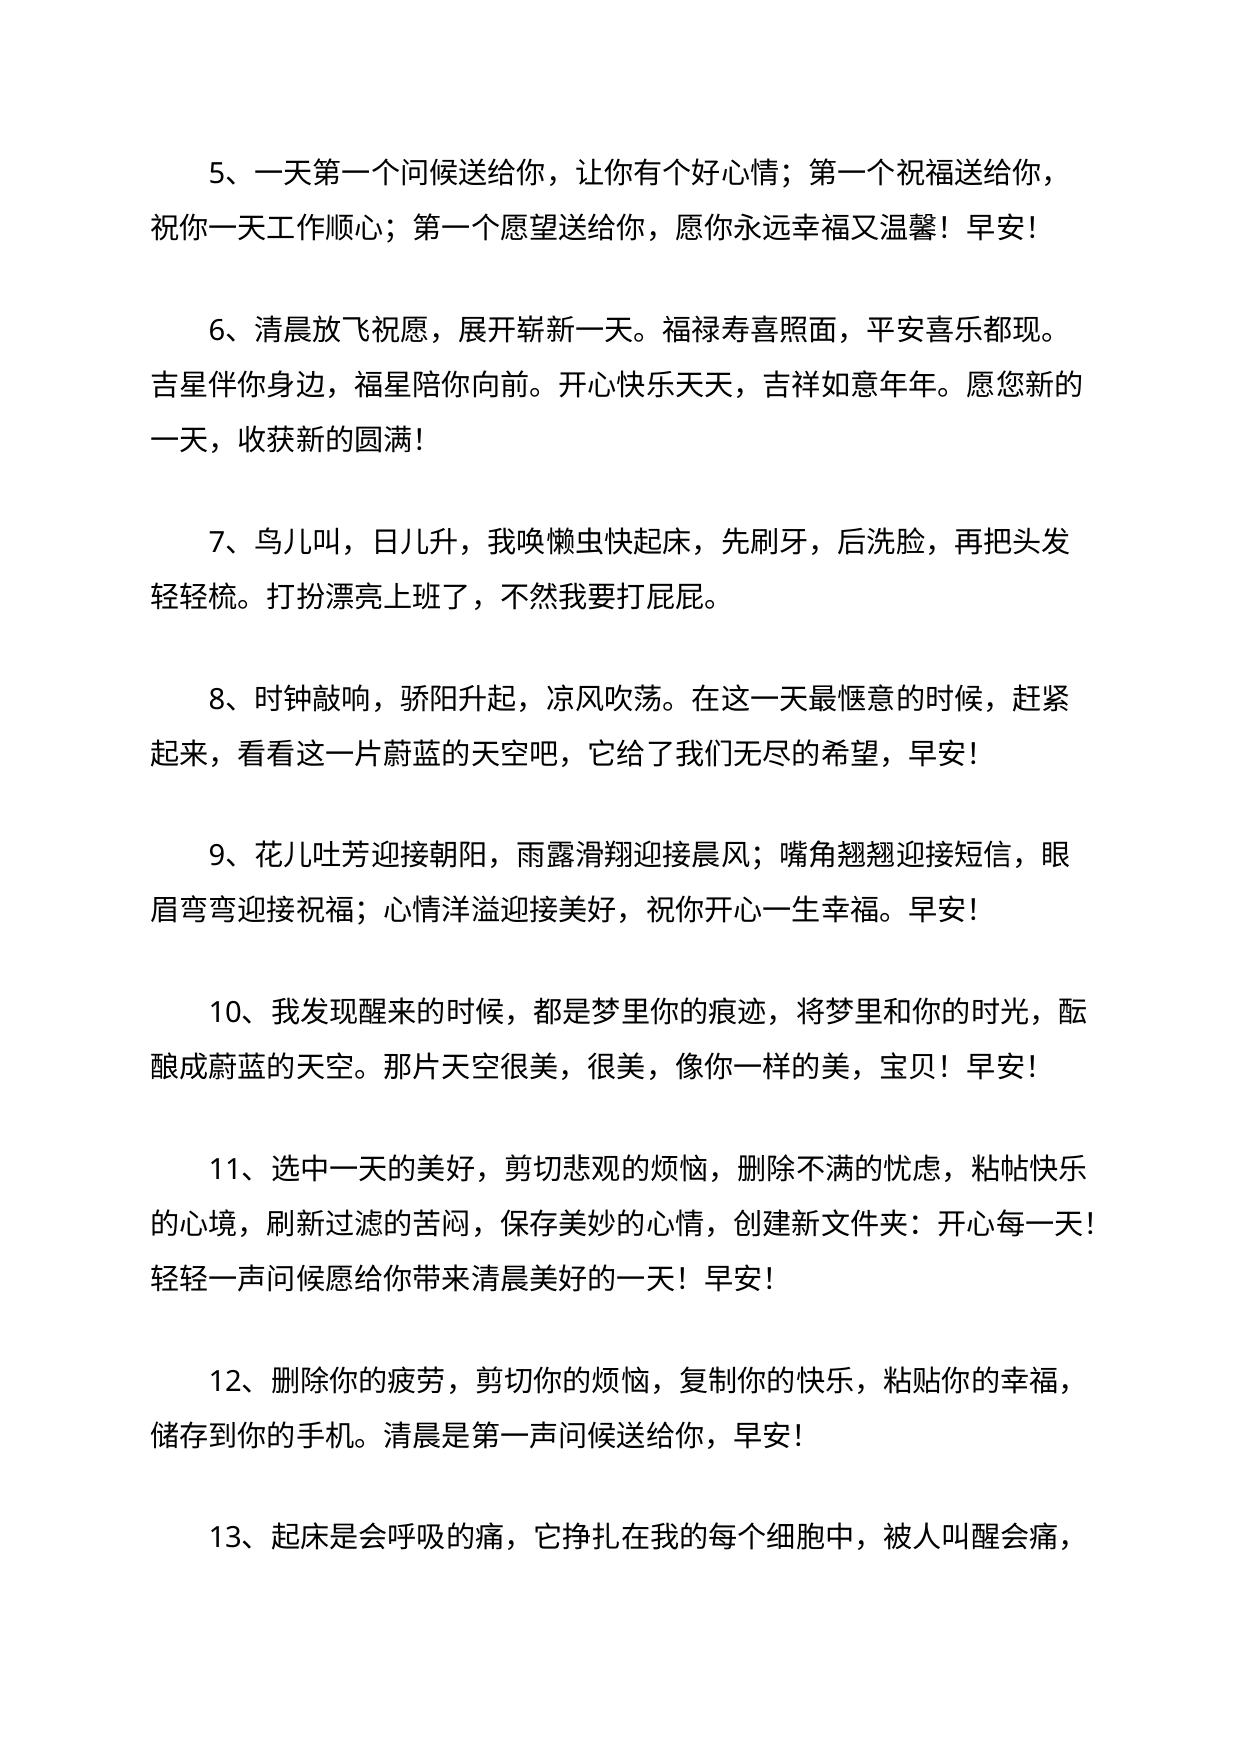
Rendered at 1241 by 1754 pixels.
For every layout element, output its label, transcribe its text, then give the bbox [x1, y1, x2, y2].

text 11、选中一天的美好，剪切悲观的烦恼，删除不满的忧虑，粘帖快乐的心境，刷新过滤的苦闷，保存美妙的心情，创建新文件夹：开心每一天！轻轻一声问候愿给你带来清晨美好的一天！早安！ [150, 1146, 1090, 1298]
text 9、花儿吐芳迎接朝阳，雨露滑翔迎接晨风；嘴角翘翘迎接短信，眼眉弯弯迎接祝福；心情洋溢迎接美好，祝你开心一生幸福。早安！ [150, 832, 1090, 929]
text 12、删除你的疲劳，剪切你的烦恼，复制你的快乐，粘贴你的幸福，储存到你的手机。清晨是第一声问候送给你，早安！ [150, 1357, 1090, 1454]
text 6、清晨放飞祝愿，展开崭新一天。福禄寿喜照面，平安喜乐都现。吉星伴你身边，福星陪你向前。开心快乐天天，吉祥如意年年。愿您新的一天，收获新的圆满！ [150, 307, 1090, 459]
text 10、我发现醒来的时候，都是梦里你的痕迹，将梦里和你的时光，酝酿成蔚蓝的天空。那片天空很美，很美，像你一样的美，宝贝！早安！ [150, 989, 1090, 1086]
text 5、一天第一个问候送给你，让你有个好心情；第一个祝福送给你，祝你一天工作顺心；第一个愿望送给你，愿你永远幸福又温馨！早安！ [150, 150, 1090, 247]
text 7、鸟儿叫，日儿升，我唤懒虫快起床，先刷牙，后洗脸，再把头发轻轻梳。打扮漂亮上班了，不然我要打屁屁。 [150, 518, 1090, 616]
text 8、时钟敲响，骄阳升起，凉风吹荡。在这一天最惬意的时候，赶紧起来，看看这一片蔚蓝的天空吧，它给了我们无尽的希望，早安！ [150, 675, 1090, 772]
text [150, 1514, 1090, 1556]
